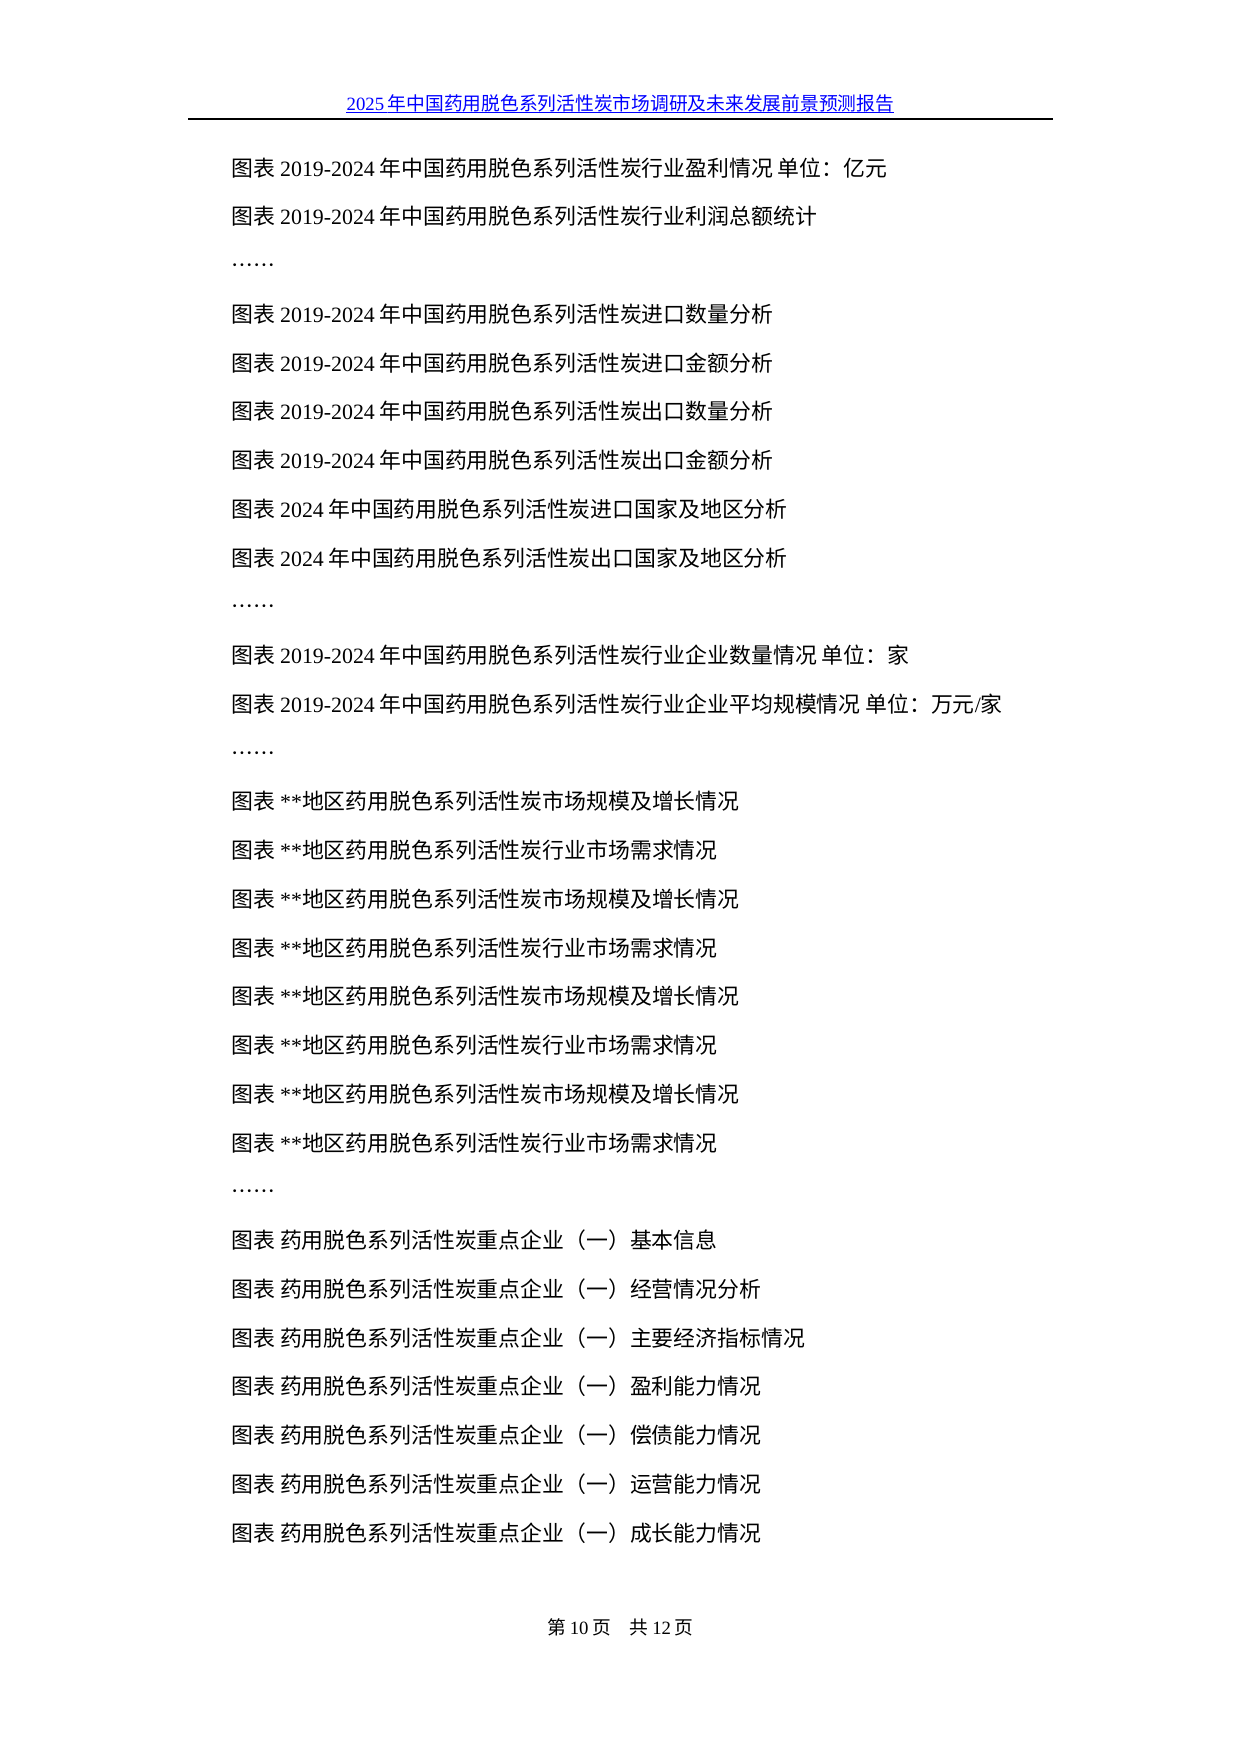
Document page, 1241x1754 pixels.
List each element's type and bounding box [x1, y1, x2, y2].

text [187, 150, 1053, 1548]
